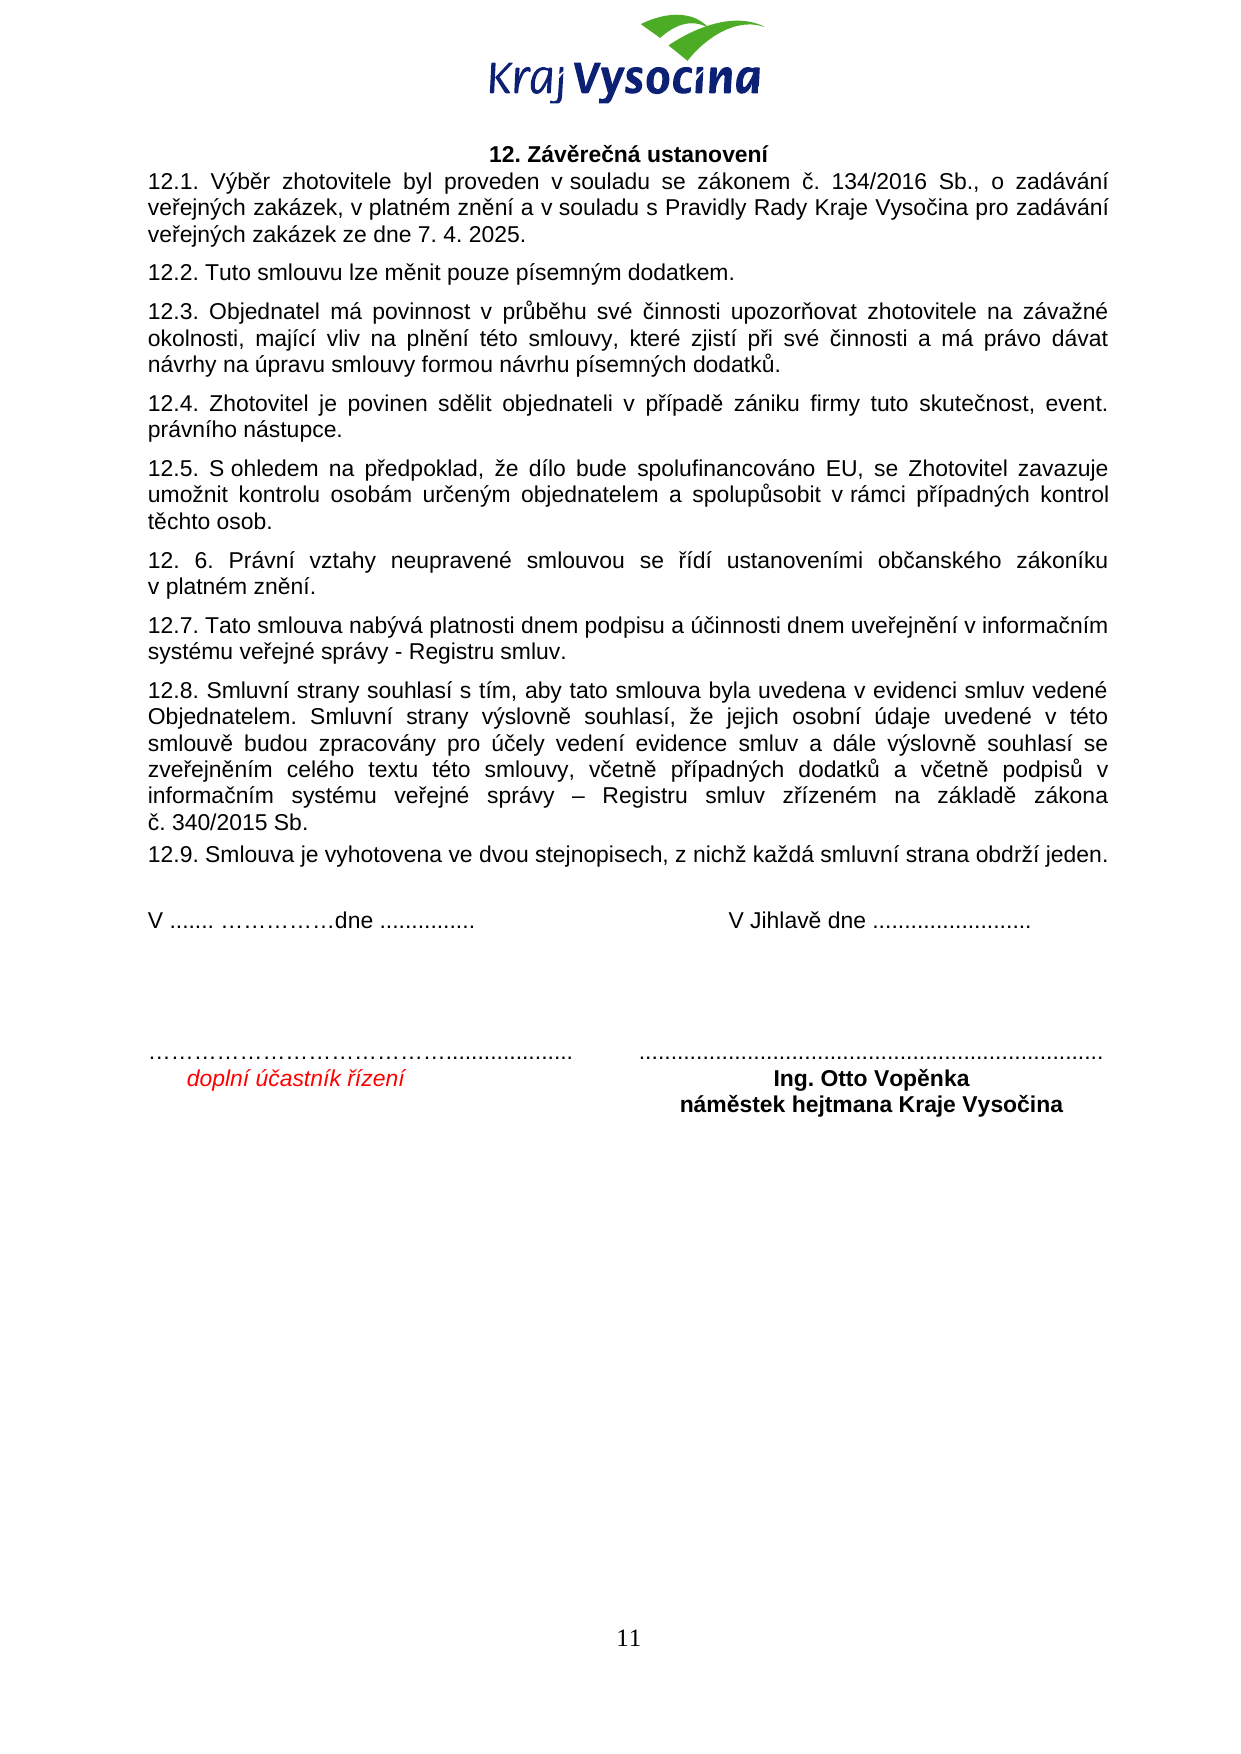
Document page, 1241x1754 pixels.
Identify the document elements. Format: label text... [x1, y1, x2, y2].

text 12.8. Smluvní strany souhlasí s tím, aby tato smlouva byla uvedena v evidenci smluv vedené Objednatelem. Smluvní strany výslovně souhlasí, že jejich osobní údaje uvedené v této smlouvě budou zpracovány pro účely vedení evidence smluv a dále výslovně souhlasí se zveřejněním celého textu této smlouvy, včetně případných dodatků a včetně podpisů v informačním systému veřejné správy – Registru smluv zřízeném na základě zákona č. 340/2015 Sb. [148, 677, 1109, 835]
text 12.4. Zhotovitel je povinen sdělit objednateli v případě zániku firmy tuto skutečnost, event. právního nástupce. [148, 390, 1109, 442]
text náměstek hejtmana Kraje Vysočina [148, 1091, 1109, 1117]
text V ....... ……………dne ............... V Jihlavě dne ......................... [148, 907, 1109, 933]
text 12. 6. Právní vztahy neupravené smlouvou se řídí ustanoveními občanského zákoníku v platném znění. [148, 547, 1109, 599]
text ………………………………….................... ......................................................................... doplní účastník řízení Ing. Otto Vopěnka [148, 1038, 1109, 1091]
text 12.3. Objednatel má povinnost v průběhu své činnosti upozorňovat zhotovitele na závažné okolnosti, mající vliv na plnění této smlouvy, které zjistí při své činnosti a má právo dávat návrhy na úpravu smlouvy formou návrhu písemných dodatků. [148, 298, 1109, 377]
text 12.1. Výběr zhotovitele byl proveden v souladu se zákonem č. 134/2016 Sb., o zadávání veřejných zakázek, v platném znění a v souladu s Pravidly Rady Kraje Vysočina pro zadávání veřejných zakázek ze dne 7. 4. 2025. [148, 168, 1109, 247]
text 12. Závěrečná ustanovení [148, 141, 1109, 168]
text 12.7. Tato smlouva nabývá platnosti dnem podpisu a účinnosti dnem uveřejnění v informačním systému veřejné správy - Registru smluv. [148, 612, 1109, 664]
text 12.5. S ohledem na předpoklad, že dílo bude spolufinancováno EU, se Zhotovitel zavazuje umožnit kontrolu osobám určeným objednatelem a spolupůsobit v rámci případných kontrol těchto osob. [148, 455, 1109, 534]
text 12.2. Tuto smlouvu lze měnit pouze písemným dodatkem. [148, 259, 1109, 286]
text 12.9. Smlouva je vyhotovena ve dvou stejnopisech, z nichž každá smluvní strana obdrží jeden. [148, 841, 1109, 868]
